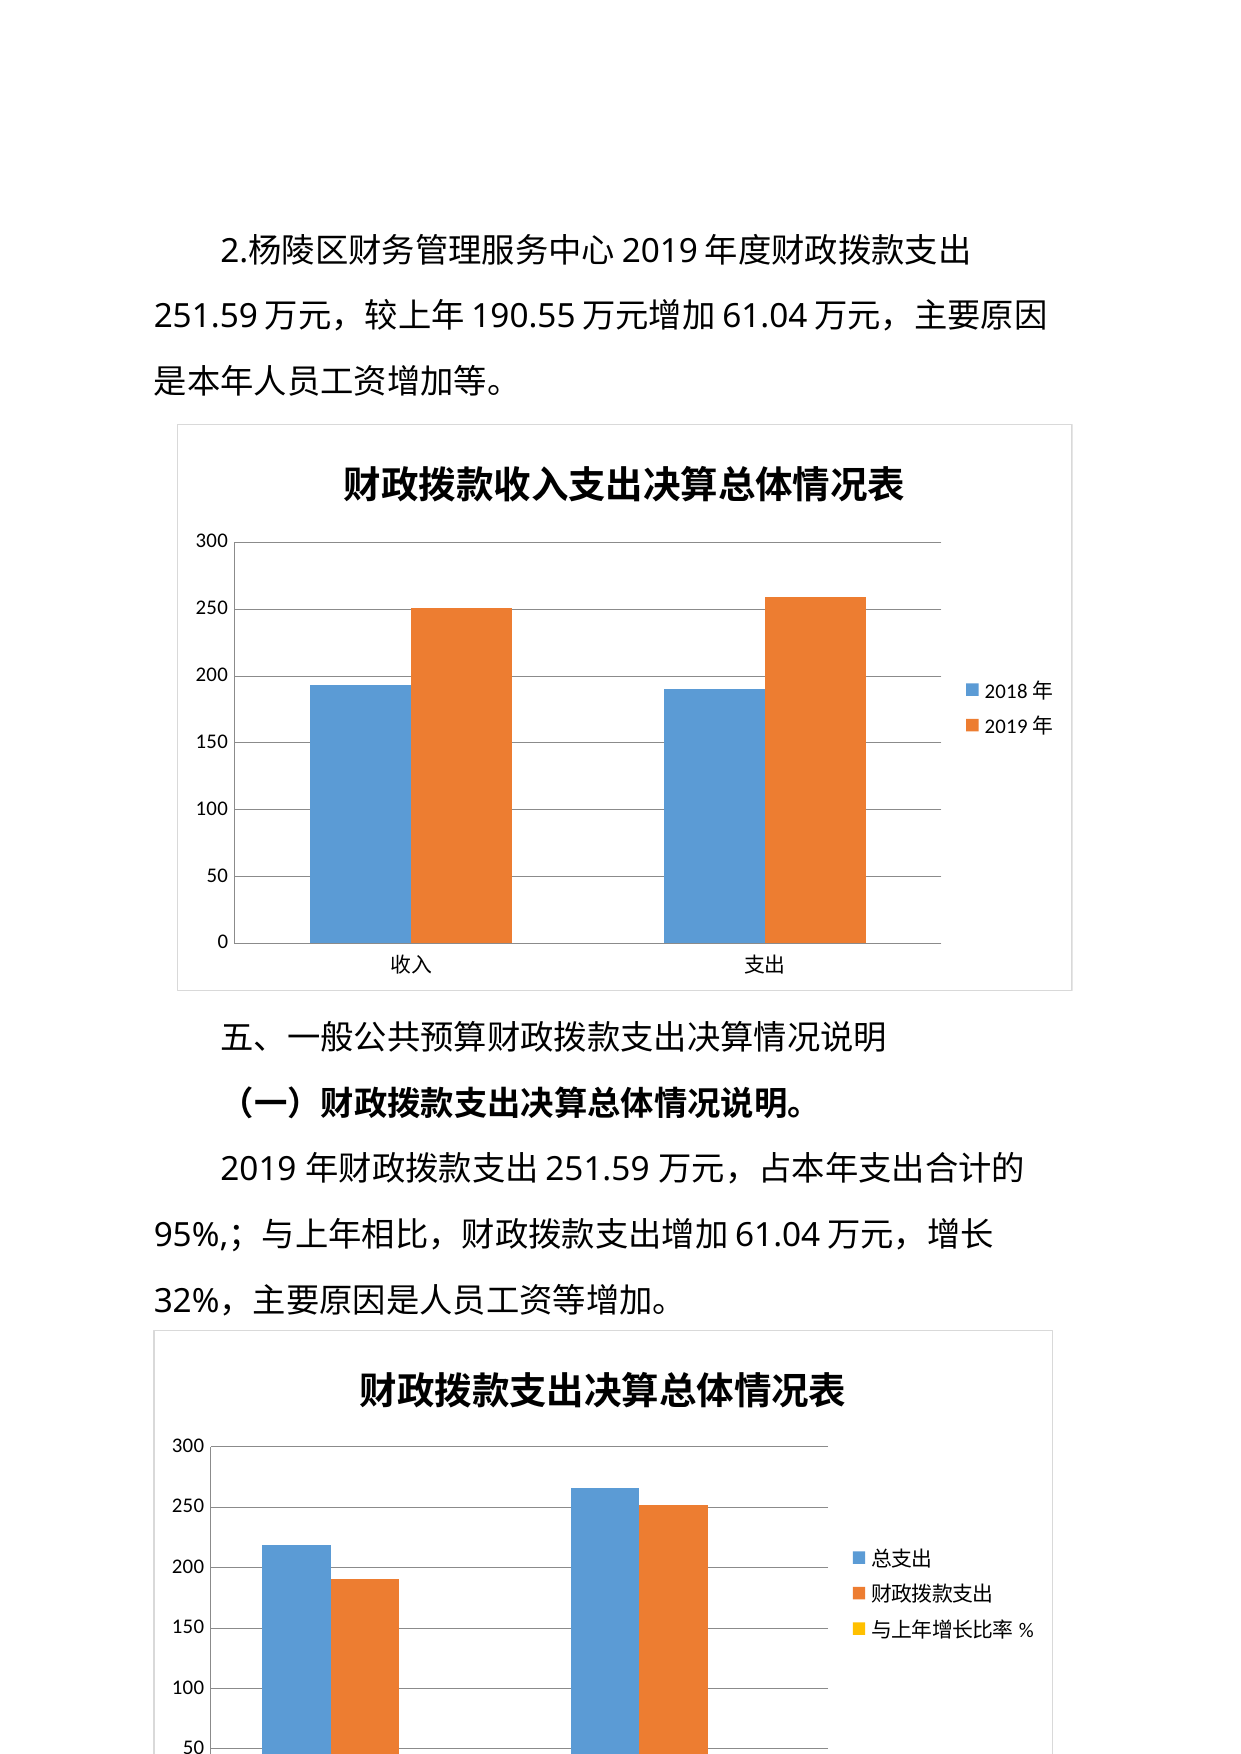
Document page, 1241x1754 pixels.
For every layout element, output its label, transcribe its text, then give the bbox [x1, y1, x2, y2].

text 五、一般公共预算财政拨款支出决算情况说明 [153, 1002, 1075, 1068]
text （一）财政拨款支出决算总体情况说明。 [153, 1068, 1075, 1133]
text 2.杨陵区财务管理服务中心2019年度财政拨款支出251.59万元，较上年190.55万元增加61.04万元，主要原因是本年人员工资增加等。 [153, 215, 1075, 412]
text 2019 年财政拨款支出251.59 万元，占本年支出合计的95%,；与上年相比，财政拨款支出增加61.04万元，增长32%，主要原因是人员工资等增加。 [153, 1133, 1075, 1330]
